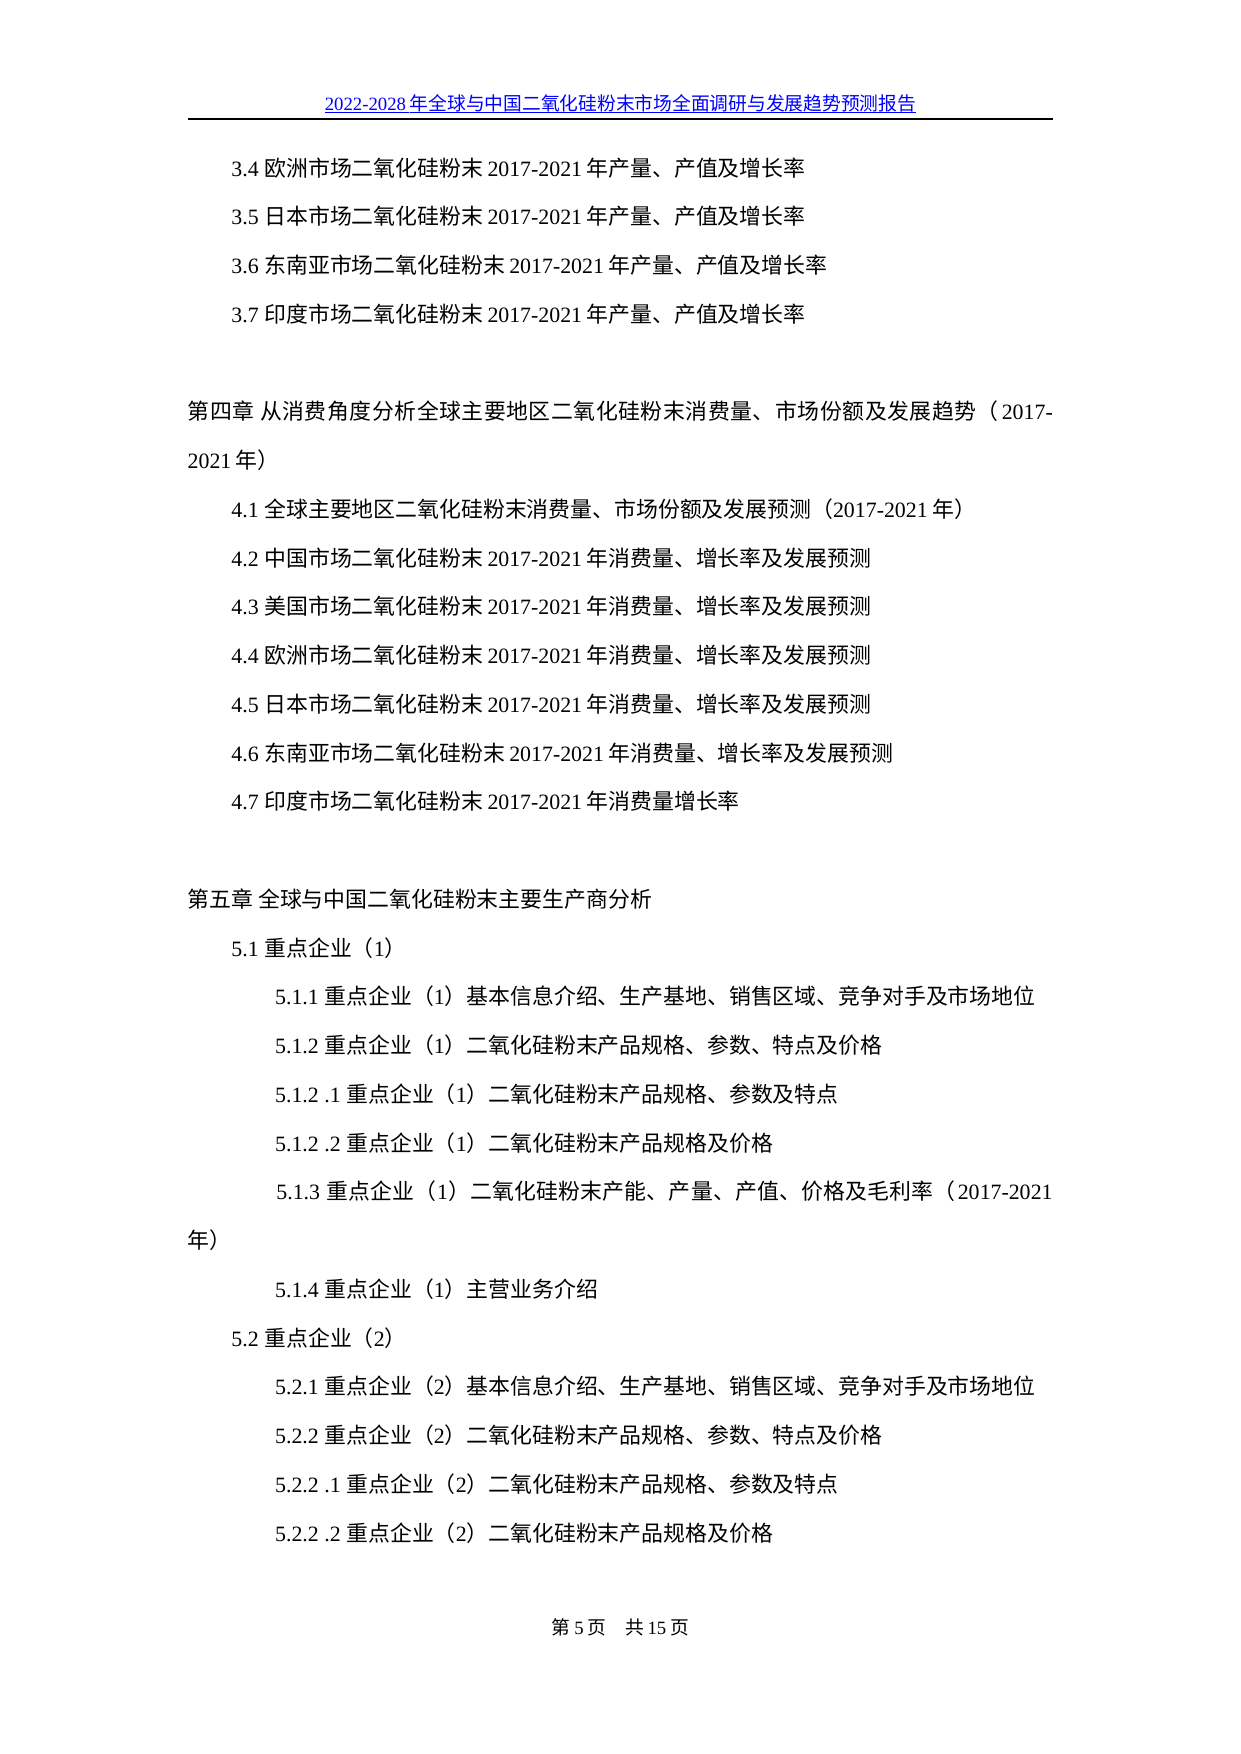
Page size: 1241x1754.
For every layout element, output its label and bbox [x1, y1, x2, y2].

text [187, 150, 1053, 1548]
